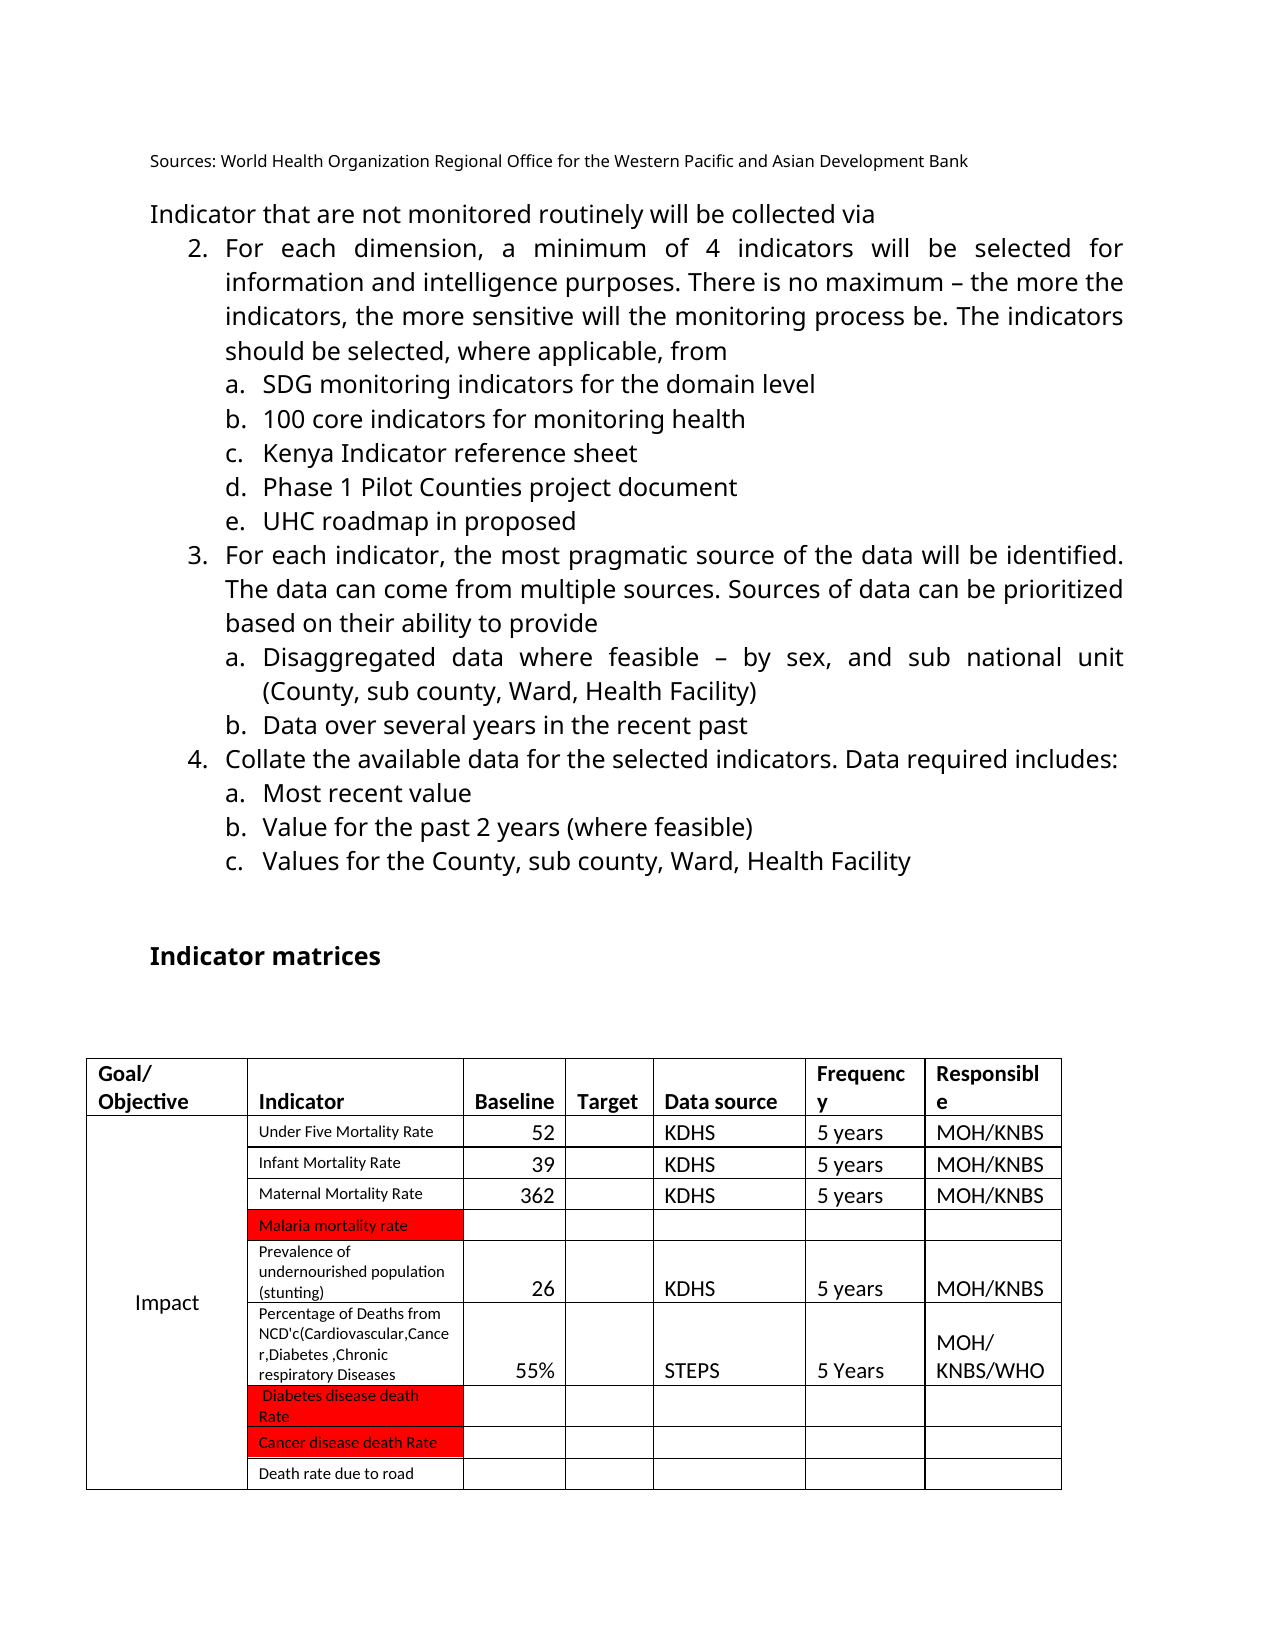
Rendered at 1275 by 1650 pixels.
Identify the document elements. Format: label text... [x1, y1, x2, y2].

list For each dimension, a minimum of 4 indicators will be selected for information and intelligence purposes. There is no maximum – the more the indicators, the more sensitive will the monitoring process be. The indicators should be selected, where applicable, from [187, 231, 1125, 367]
table_cell [566, 1179, 653, 1209]
table_cell [806, 1427, 924, 1457]
table_cell [566, 1210, 653, 1240]
table_cell [926, 1210, 1061, 1240]
table_cell Impact [87, 1116, 247, 1489]
table_cell MOH/KNBS [926, 1116, 1061, 1146]
table_cell 5 years [806, 1179, 924, 1209]
table_cell Under Five Mortality Rate [248, 1116, 463, 1146]
table_cell 5 Years [806, 1303, 924, 1384]
list Kenya Indicator reference sheet [225, 435, 1125, 469]
table_cell [464, 1386, 565, 1426]
table_cell Infant Mortality Rate [248, 1148, 463, 1178]
table_cell 55% [464, 1303, 565, 1384]
table_cell [654, 1386, 805, 1426]
table_header Target [566, 1059, 653, 1115]
table_cell [566, 1303, 653, 1384]
list Collate the available data for the selected indicators. Data required includes: [187, 742, 1125, 776]
table_cell [464, 1210, 565, 1240]
table_cell STEPS [654, 1303, 805, 1384]
table_cell [566, 1116, 653, 1146]
table_cell 5 years [806, 1241, 924, 1302]
table_cell [806, 1210, 924, 1240]
table_cell KDHS [654, 1148, 805, 1178]
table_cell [248, 1459, 463, 1489]
table_cell Maternal Mortality Rate [248, 1179, 463, 1209]
table_cell [654, 1210, 805, 1240]
list 100 core indicators for monitoring health [225, 401, 1125, 435]
list Most recent value [225, 776, 1125, 810]
table_cell [654, 1427, 805, 1457]
table_header Data source [654, 1059, 805, 1115]
table_cell KDHS [654, 1116, 805, 1146]
table_cell Cancer disease death Rate [248, 1427, 463, 1457]
table_cell MOH/KNBS/WHO [926, 1303, 1061, 1384]
table_cell 362 [464, 1179, 565, 1209]
table_header Indicator [248, 1059, 463, 1115]
list Disaggregated data where feasible – by sex, and sub national unit (County, sub county, Ward, Health Facility) [225, 640, 1125, 708]
table_cell 52 [464, 1116, 565, 1146]
table_cell [566, 1427, 653, 1457]
table_cell [654, 1459, 805, 1489]
text Indicator that are not monitored routinely will be collected via [150, 197, 1125, 231]
table_cell MOH/KNBS [926, 1179, 1061, 1209]
table_cell [464, 1427, 565, 1457]
table_cell 5 years [806, 1116, 924, 1146]
list SDG monitoring indicators for the domain level [225, 367, 1125, 401]
table_header Baseline [464, 1059, 565, 1115]
table_cell Percentage of Deaths from NCD'c(Cardiovascular,Cancer,Diabetes ,Chronic respiratory Diseases [248, 1303, 463, 1384]
table_cell 39 [464, 1148, 565, 1178]
table_cell MOH/KNBS [926, 1148, 1061, 1178]
table_cell 26 [464, 1241, 565, 1302]
table_cell [926, 1386, 1061, 1426]
list For each indicator, the most pragmatic source of the data will be identified. The data can come from multiple sources. Sources of data can be prioritized based on their ability to provide [187, 537, 1125, 640]
table_header Responsible [926, 1059, 1061, 1115]
table_header Goal/Objective [87, 1059, 247, 1115]
table_cell [806, 1459, 924, 1489]
table_cell Prevalence of undernourished population (stunting) [248, 1241, 463, 1302]
table_cell [926, 1427, 1061, 1457]
list Phase 1 Pilot Counties project document [225, 469, 1125, 503]
list UHC roadmap in proposed [225, 503, 1125, 537]
list Value for the past 2 years (where feasible) [225, 810, 1125, 844]
text Sources: World Health Organization Regional Office for the Western Pacific and Asian Development Bank [150, 150, 1125, 173]
table_cell MOH/KNBS [926, 1241, 1061, 1302]
table_cell [806, 1386, 924, 1426]
table_cell [464, 1459, 565, 1489]
table_cell Malaria mortality rate [248, 1210, 463, 1240]
list Data over several years in the recent past [225, 708, 1125, 742]
table_header Frequency [806, 1059, 924, 1115]
list Values for the County, sub county, Ward, Health Facility [225, 844, 1125, 878]
table_cell KDHS [654, 1241, 805, 1302]
table_cell [566, 1386, 653, 1426]
table_cell [926, 1459, 1061, 1489]
table_cell [566, 1148, 653, 1178]
table_cell Diabetes disease death Rate [248, 1386, 463, 1426]
table_cell [566, 1241, 653, 1302]
table_cell 5 years [806, 1148, 924, 1178]
table_cell KDHS [654, 1179, 805, 1209]
table_cell [566, 1459, 653, 1489]
text Indicator matrices [150, 938, 1125, 972]
